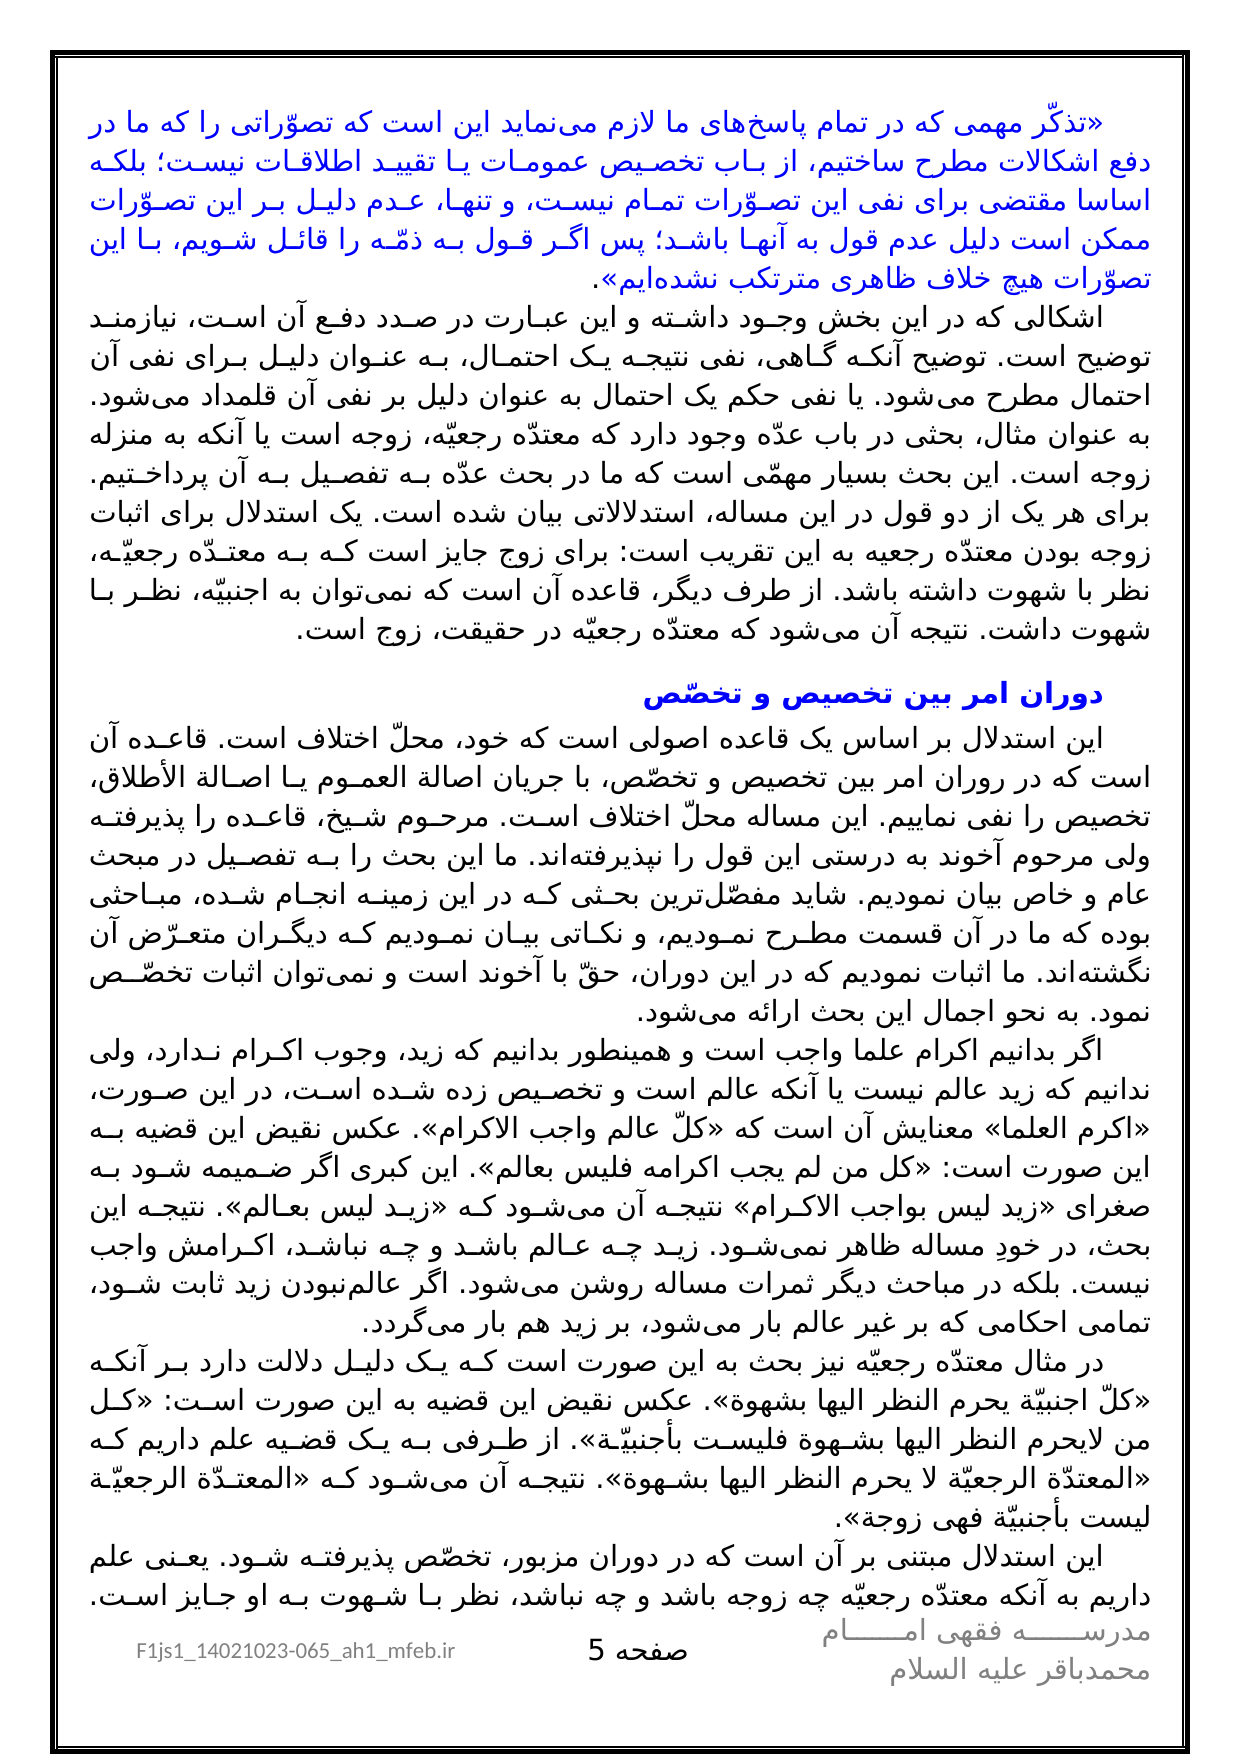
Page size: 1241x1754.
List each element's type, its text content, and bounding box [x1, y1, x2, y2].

text در مثال معتدّه رجعیّه نیز بحث به این صورت است که یک دلیل دلالت دارد بر آنکه «کلّ اجنبیّة یحرم النظر الیها بشهوة». عکس نقیض این قضیه به این صورت است: «کل من لایحرم النظر الیها بشهوة فلیست بأجنبیّة». از طرفی به یک قضیه علم داریم که «المعتدّة الرجعیّة لا یحرم النظر الیها بشهوة». نتیجه آن می‌شود که «المعتدّة الرجعیّة لیست بأجنبیّة فهی زوجة». [89, 1345, 1152, 1534]
text اشکالی که در این بخش وجود داشته و این عبارت در صدد دفع آن است، نیازمند توضیح است. توضیح آنکه گاهی، نفی نتیجه یک احتمال، به عنوان دلیل برای نفی آن احتمال مطرح می‌شود. یا نفی حکم یک احتمال به عنوان دلیل بر نفی آن قلمداد می‌شود. به عنوان مثال، بحثی در باب عدّه وجود دارد که معتدّه رجعیّه، زوجه است یا آنکه به منزله زوجه است. این بحث بسیار مهمّی است که ما در بحث عدّه به تفصیل به آن پرداختیم. برای هر یک از دو قول در این مساله، استدلالاتی بیان شده است. یک استدلال برای اثبات زوجه بودن معتدّه رجعیه به این تقریب است: برای زوج جایز است که به معتدّه رجعیّه، نظر با شهوت داشته باشد. از طرف دیگر، قاعده آن است که نمی‌توان به اجنبیّه، نظر با شهوت داشت. نتیجه آن می‌شود که معتدّه رجعیّه در حقیقت، زوج است. [89, 301, 1152, 646]
text این استدلال بر اساس یک قاعده‌ اصولی است که خود، محلّ اختلاف است. قاعده آن است که در روران امر بین تخصیص و تخصّص، با جریان اصالة العموم یا اصالة الأطلاق، تخصیص را نفی نماییم. این مساله محلّ اختلاف است. مرحوم شیخ، قاعده را پذیرفته ولی مرحوم آخوند به درستی این قول را نپذیرفته‌اند. ما این بحث را به تفصیل در مبحث عام و خاص بیان نمودیم. شاید مفصّل‌ترین بحثی که در این زمینه انجام شده، مباحثی بوده که ما در آن قسمت مطرح نمودیم، و نکاتی بیان نمودیم که دیگران متعرّض آن نگشته‌اند. ما اثبات نمودیم که در این دوران، حقّ با آخوند است و نمی‌توان اثبات تخصّص نمود. به نحو اجمال این بحث ارائه می‌شود. [89, 721, 1152, 1028]
text اگر بدانیم اکرام علما واجب است و همینطور بدانیم که زید، وجوب اکرام ندارد، ولی ندانیم که زید عالم نیست یا آنکه عالم است و تخصیص زده شده است، در این صورت، «اکرم العلما» معنایش آن است که «کلّ عالم واجب الاکرام». عکس نقیض این قضیه به این صورت است: «کل من لم یجب اکرامه فلیس بعالم». این کبری اگر ضمیمه شود به صغرای «زید لیس بواجب الاکرام» نتیجه آن می‌شود که «زید لیس بعالم». نتیجه این بحث، در خودِ مساله ظاهر نمی‌شود. زید چه عالم باشد و چه نباشد، اکرامش واجب نیست. بلکه در مباحث دیگر ثمرات مساله روشن می‌شود. اگر عالم‌نبودن زید ثابت شود، تمامی احکامی که بر غیر عالم بار می‌شود، بر زید هم بار می‌گردد. [89, 1033, 1152, 1340]
text «تذکّر مهمی که در تمام پاسخ‌های ما لازم می‌نماید این است که تصوّراتی را که ما در دفع اشکالات مطرح ساختیم، از باب تخصیص عمومات یا تقیید اطلاقات نیست؛ بلکه اساسا مقتضی برای نفی این تصوّرات تمام نیست، و تنها، عدم دلیل بر این تصوّرات ممکن است دلیل عدم قول به آنها باشد؛ پس اگر قول به ذمّه را قائل شویم، با این تصوّرات هیچ خلاف ظاهری مترتکب نشده‌ایم». [89, 106, 1152, 296]
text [89, 1539, 1152, 1612]
subtitle دوران امر بین تخصیص و تخصّص [89, 676, 1152, 710]
